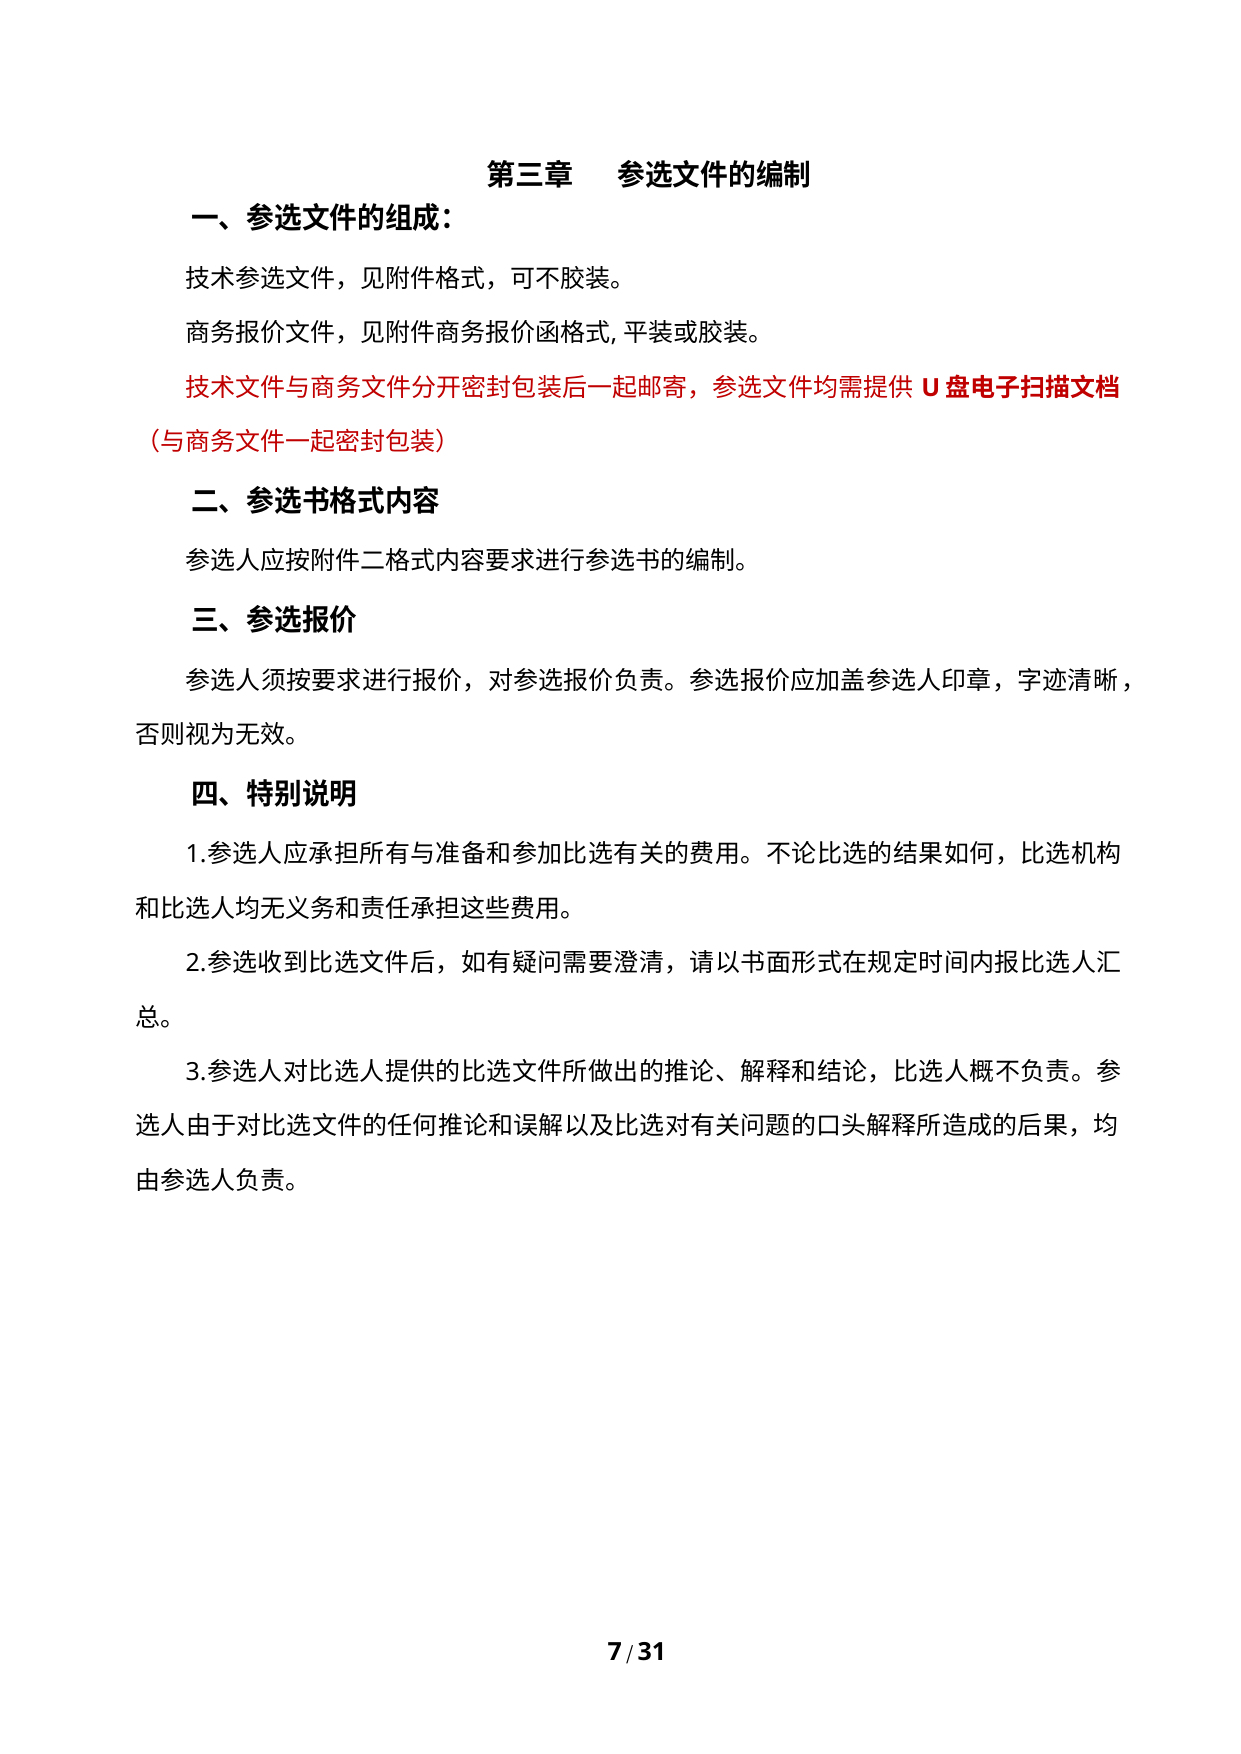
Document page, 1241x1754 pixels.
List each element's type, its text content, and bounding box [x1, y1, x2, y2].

text 三、参选报价 [135, 597, 1134, 639]
text 二、参选书格式内容 [135, 477, 1134, 519]
text 参选人须按要求进行报价，对参选报价负责。参选报价应加盖参选人印章，字迹清晰，否则视为无效。 [135, 660, 1121, 751]
text 技术参选文件，见附件格式，可不胶装。 [135, 258, 1121, 294]
text 技术文件与商务文件分开密封包装后一起邮寄，参选文件均需提供U盘电子扫描文档（与商务文件一起密封包装） [135, 367, 1121, 458]
text 1.参选人应承担所有与准备和参加比选有关的费用。不论比选的结果如何，比选机构和比选人均无义务和责任承担这些费用。 [135, 834, 1121, 924]
text 3.参选人对比选人提供的比选文件所做出的推论、解释和结论，比选人概不负责。参选人由于对比选文件的任何推论和误解以及比选对有关问题的口头解释所造成的后果，均由参选人负责。 [135, 1051, 1121, 1196]
text 2.参选收到比选文件后，如有疑问需要澄清，请以书面形式在规定时间内报比选人汇总。 [135, 943, 1121, 1033]
text 四、特别说明 [135, 770, 1134, 813]
text 商务报价文件，见附件商务报价函格式, 平装或胶装。 [135, 313, 1121, 349]
text 参选人应按附件二格式内容要求进行参选书的编制。 [135, 541, 1121, 577]
text 一、参选文件的组成： [135, 195, 1134, 237]
subtitle 第三章 参选文件的编制 [486, 156, 1134, 193]
